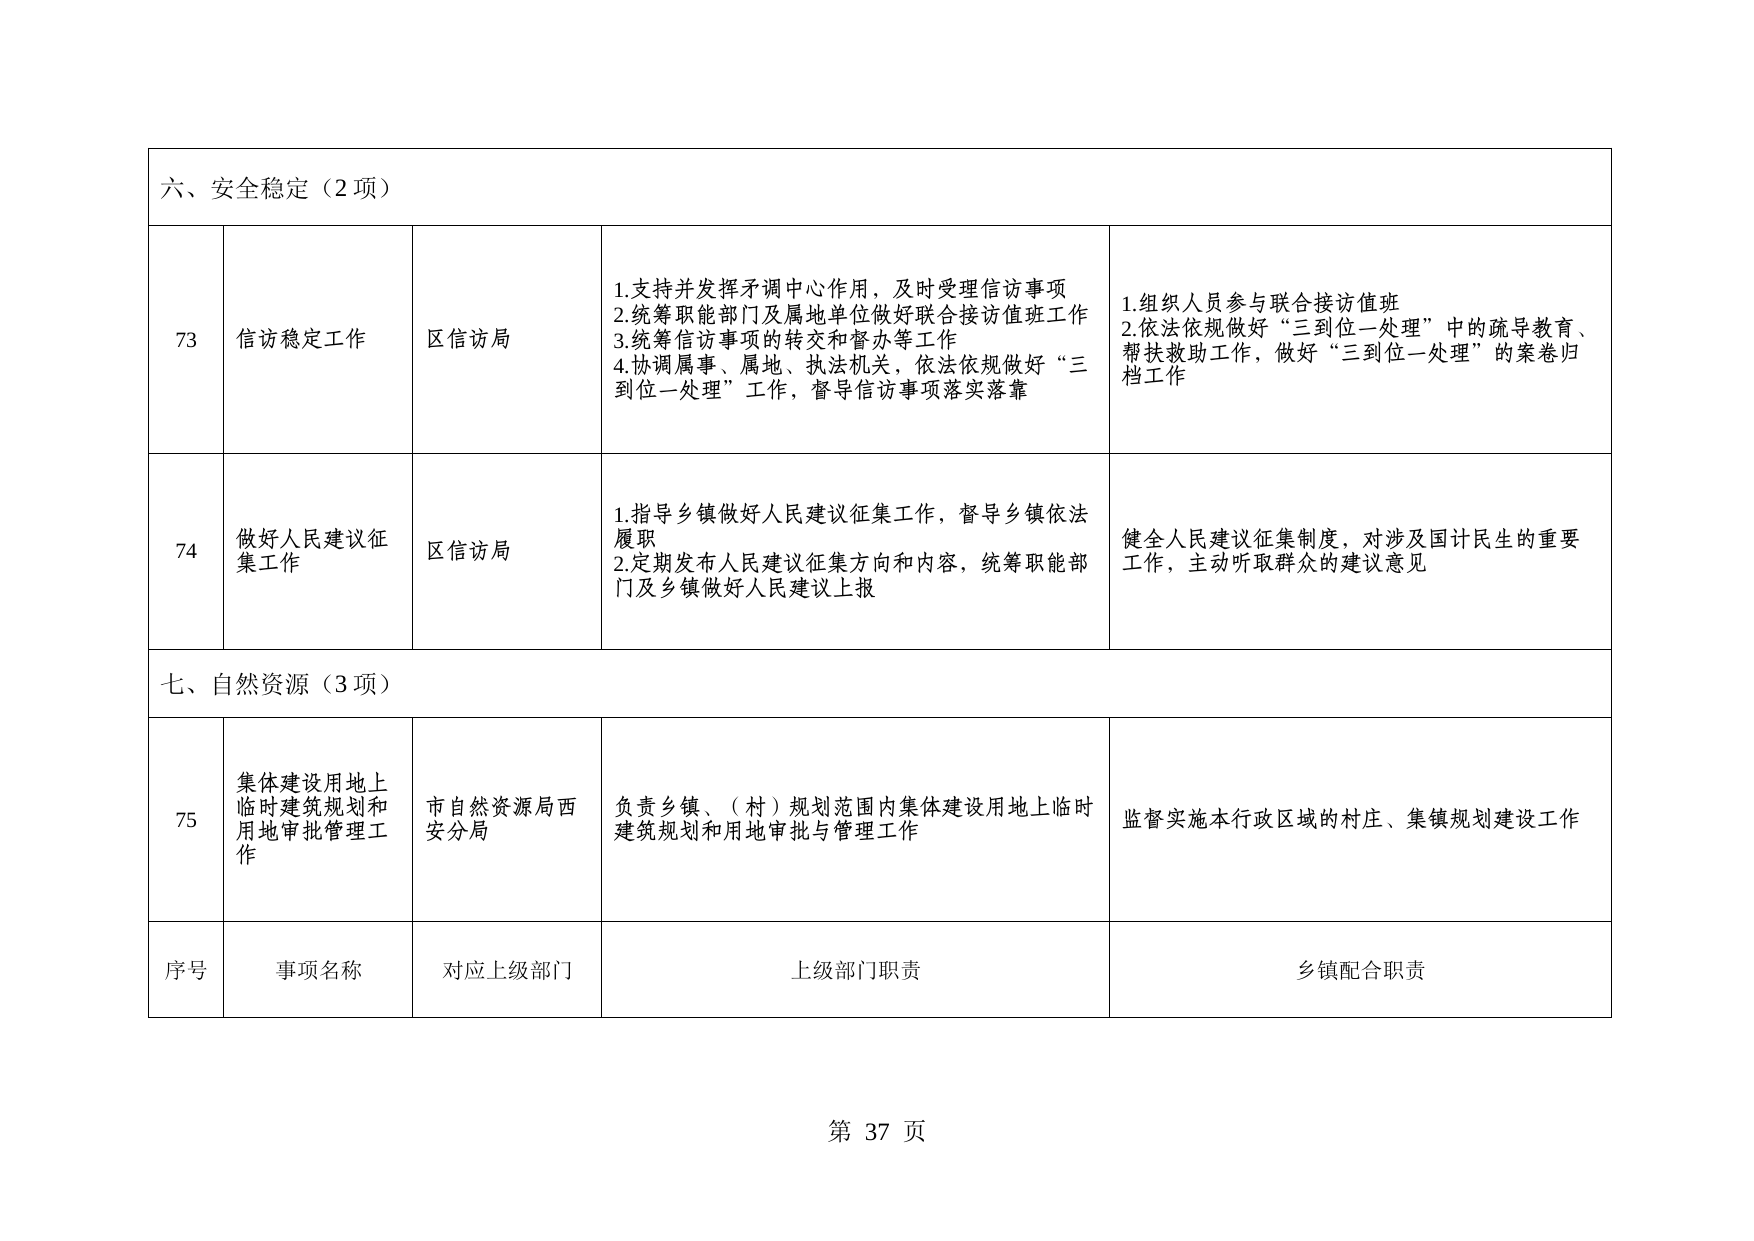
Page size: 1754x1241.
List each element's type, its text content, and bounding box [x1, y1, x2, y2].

table_cell 事项名称 [224, 922, 412, 1017]
table_cell 做好人民建议征集工作 [224, 454, 412, 648]
table_cell 74 [149, 454, 223, 648]
table_cell 负责乡镇、（村）规划范围内集体建设用地上临时建筑规划和用地审批与管理工作 [602, 718, 1109, 921]
table_cell 区信访局 [413, 226, 601, 453]
table_cell 1.指导乡镇做好人民建议征集工作，督导乡镇依法履职 2.定期发布人民建议征集方向和内容，统筹职能部门及乡镇做好人民建议上报 [602, 454, 1109, 648]
table_cell 上级部门职责 [602, 922, 1109, 1017]
table_cell 乡镇配合职责 [1110, 922, 1611, 1017]
table_cell 七、自然资源（3项） [149, 650, 1611, 717]
table_cell 健全人民建议征集制度，对涉及国计民生的重要工作，主动听取群众的建议意见 [1110, 454, 1611, 648]
table_cell 监督实施本行政区域的村庄、集镇规划建设工作 [1110, 718, 1611, 921]
table_cell 对应上级部门 [413, 922, 601, 1017]
table_cell 集体建设用地上临时建筑规划和用地审批管理工作 [224, 718, 412, 921]
table_cell 75 [149, 718, 223, 921]
table_cell 市自然资源局西安分局 [413, 718, 601, 921]
table_cell 1.组织人员参与联合接访值班 2.依法依规做好“三到位一处理”中的疏导教育、帮扶救助工作，做好“三到位一处理”的案卷归档工作 [1110, 226, 1611, 453]
table_cell 73 [149, 226, 223, 453]
table_cell 序号 [149, 922, 223, 1017]
table_cell 信访稳定工作 [224, 226, 412, 453]
table_cell 区信访局 [413, 454, 601, 648]
table_cell 1.支持并发挥矛调中心作用，及时受理信访事项 2.统筹职能部门及属地单位做好联合接访值班工作 3.统筹信访事项的转交和督办等工作 4.协调属事、属地、执法机关，依法依规做好“三到位一处理”工作，督导信访事项落实落靠 [602, 226, 1109, 453]
table_cell 六、安全稳定（2项） [149, 149, 1611, 225]
